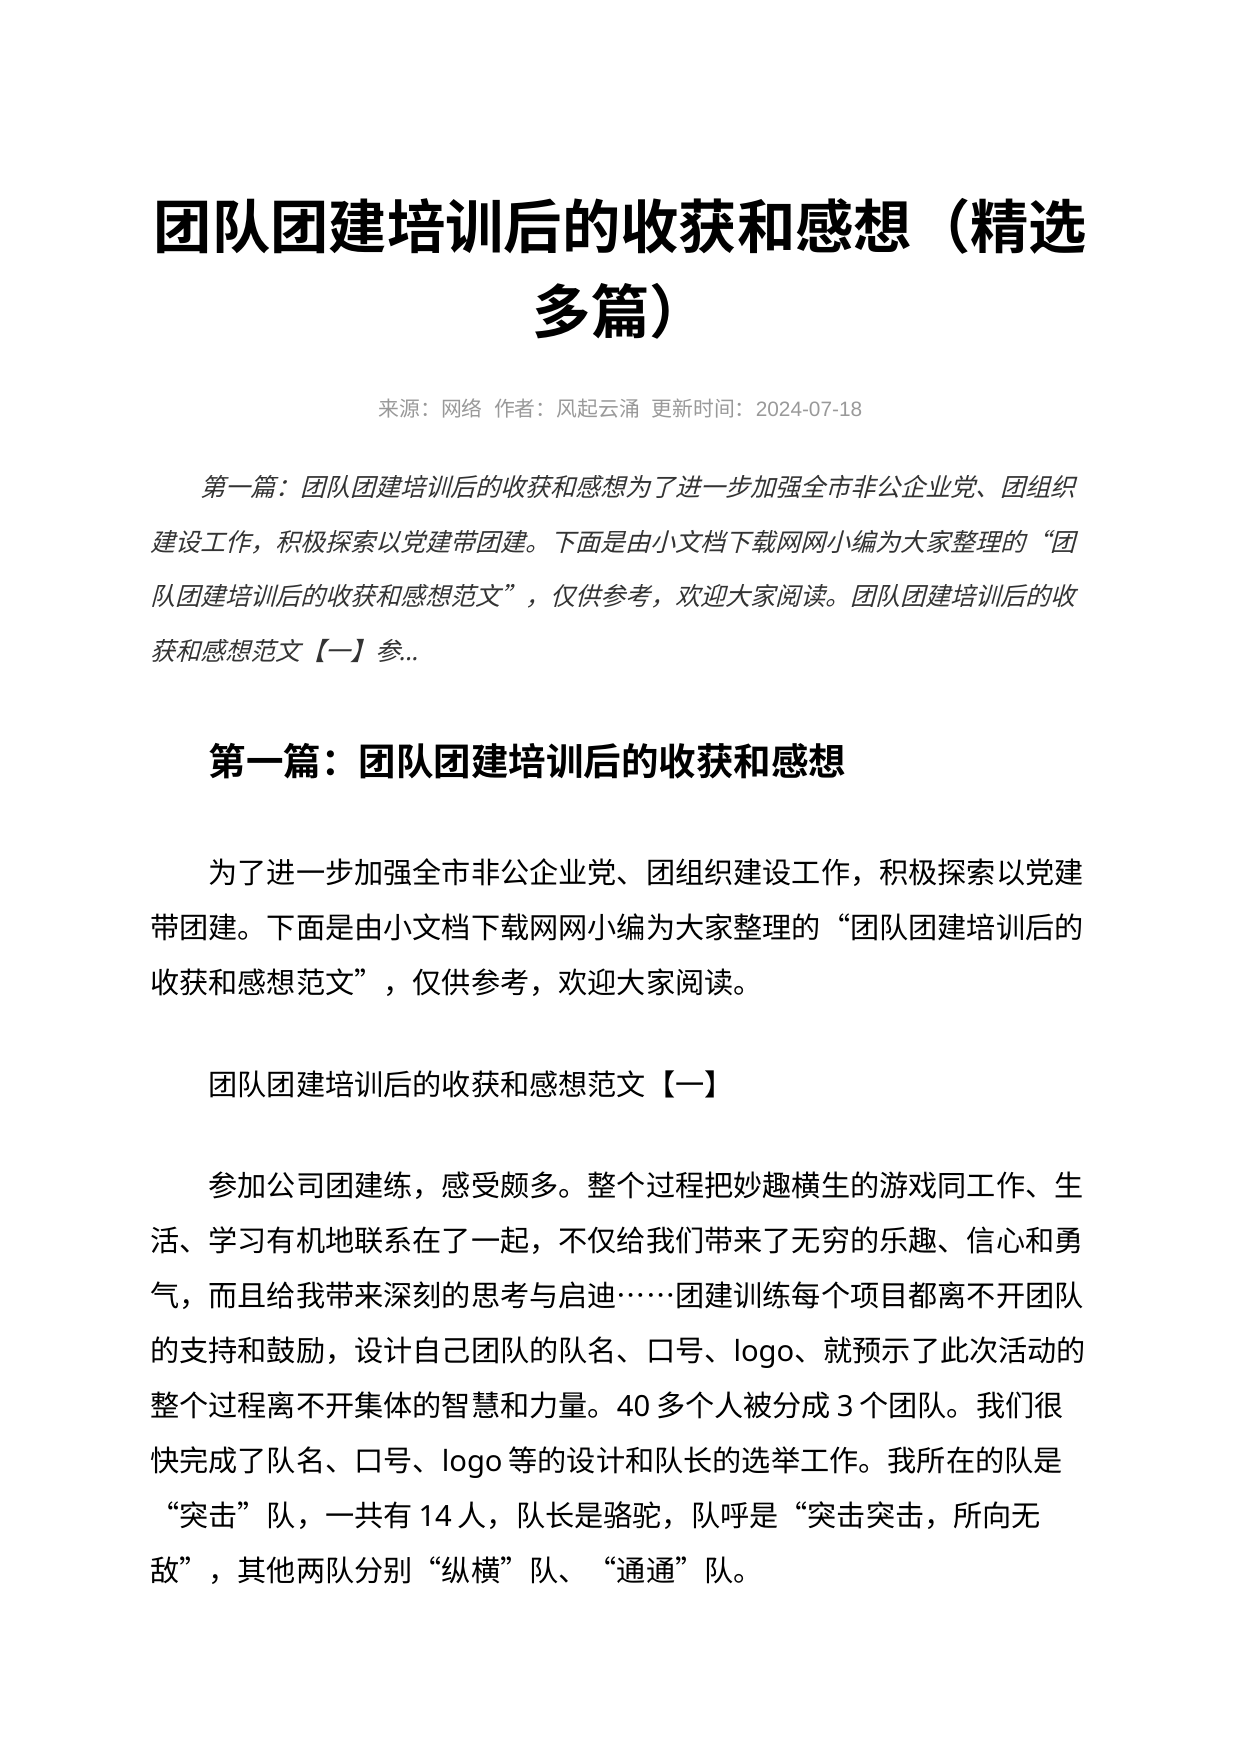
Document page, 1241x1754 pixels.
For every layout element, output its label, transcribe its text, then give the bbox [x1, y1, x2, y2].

text 团队团建培训后的收获和感想范文【一】 [150, 1061, 1090, 1103]
text 为了进一步加强全市非公企业党、团组织建设工作，积极探索以党建带团建。下面是由小文档下载网网小编为大家整理的“团队团建培训后的收获和感想范文”，仅供参考，欢迎大家阅读。 [150, 850, 1090, 1002]
text 第一篇：团队团建培训后的收获和感想为了进一步加强全市非公企业党、团组织建设工作，积极探索以党建带团建。下面是由小文档下载网网小编为大家整理的“团队团建培训后的收获和感想范文”，仅供参考，欢迎大家阅读。团队团建培训后的收获和感想范文【一】参... [150, 468, 1090, 667]
text 来源：网络 作者：风起云涌 更新时间：2024-07-18 [150, 397, 1090, 421]
subtitle 团队团建培训后的收获和感想（精选多篇） [150, 181, 1090, 350]
text 参加公司团建练，感受颇多。整个过程把妙趣横生的游戏同工作、生活、学习有机地联系在了一起，不仅给我们带来了无穷的乐趣、信心和勇气，而且给我带来深刻的思考与启迪……团建训练每个项目都离不开团队的支持和鼓励，设计自己团队的队名、口号、logo、就预示了此次活动的整个过程离不开集体的智慧和力量。40多个人被分成3个团队。我们很快完成了队名、口号、logo等的设计和队长的选举工作。我所在的队是“突击”队，一共有14人，队长是骆驼，队呼是“突击突击，所向无敌”，其他两队分别“纵横”队、“通通”队。 [150, 1163, 1090, 1590]
text 第一篇：团队团建培训后的收获和感想 [150, 732, 1090, 787]
